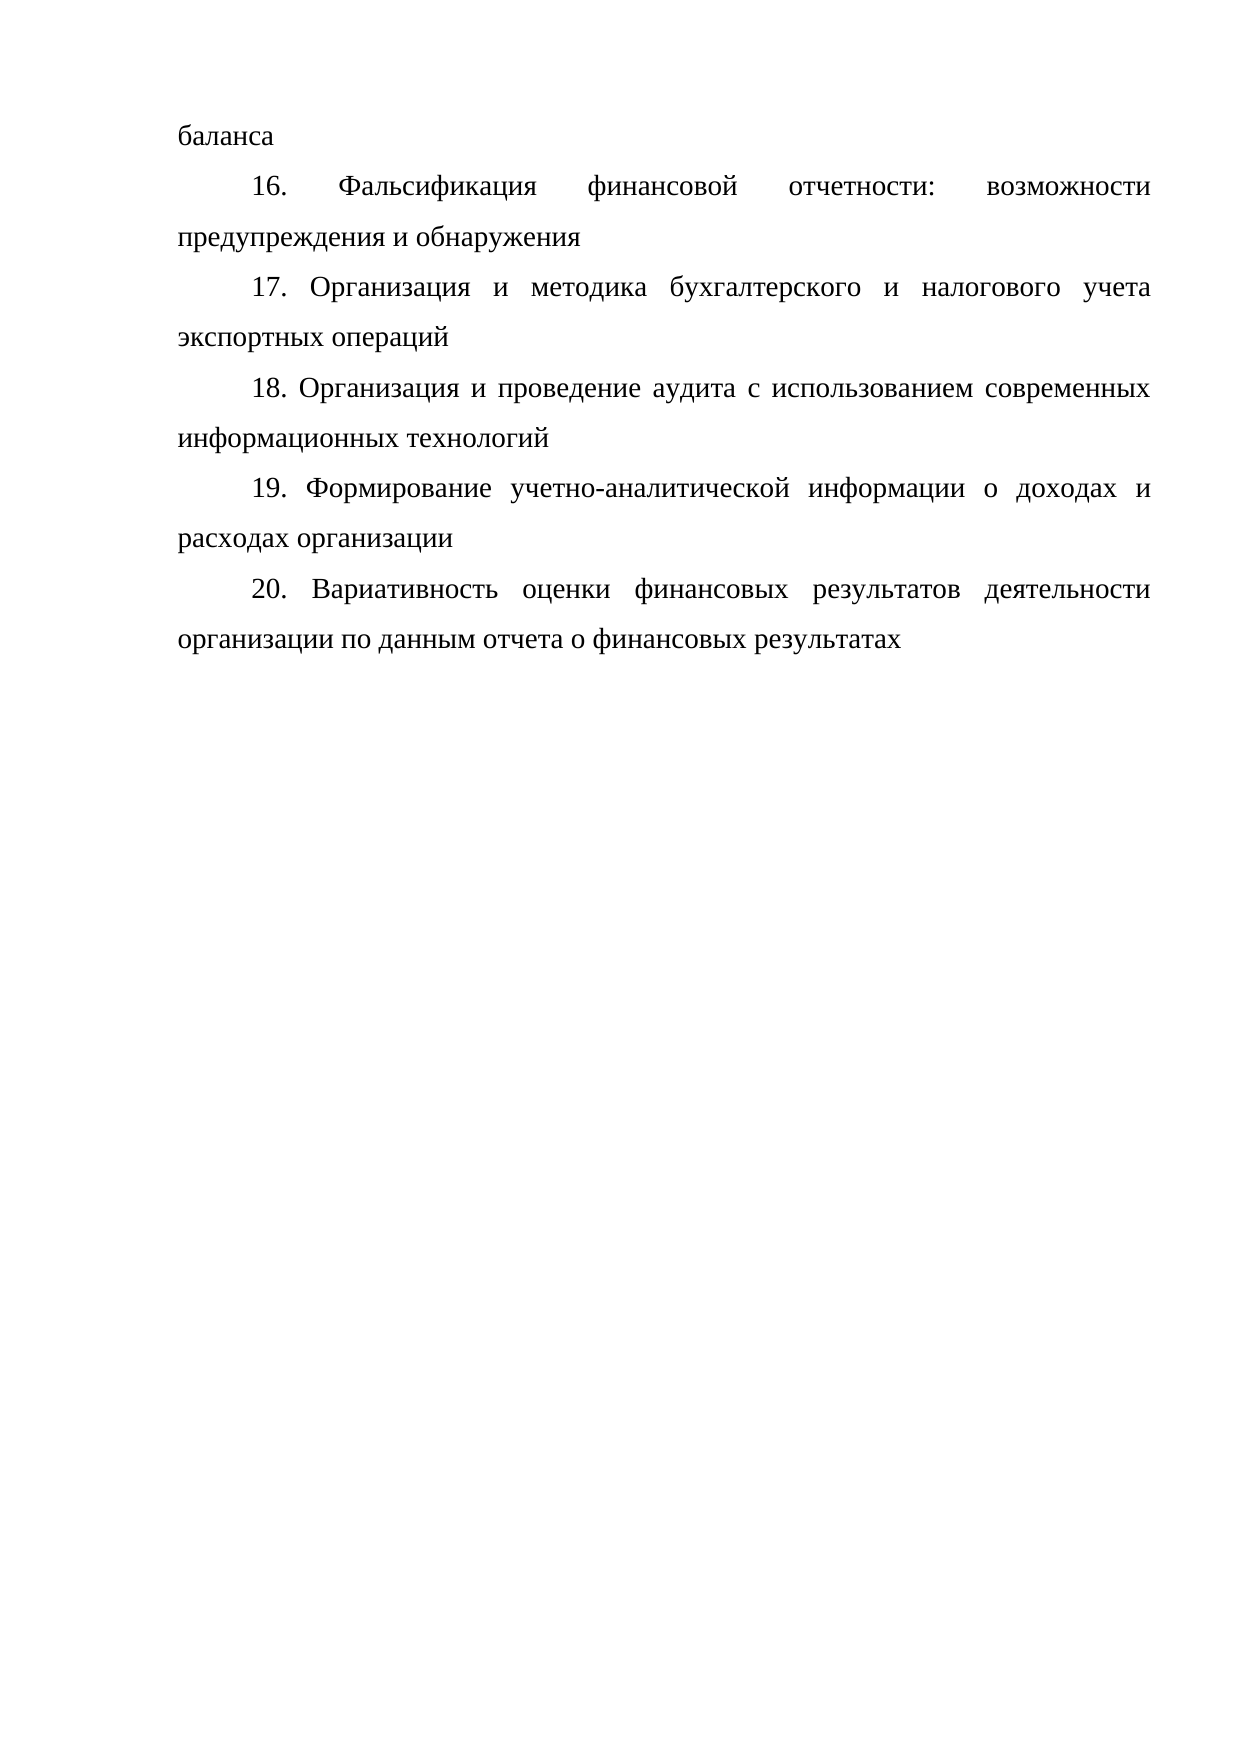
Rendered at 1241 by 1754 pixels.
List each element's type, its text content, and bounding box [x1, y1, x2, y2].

text 19. Формирование учетно-аналитической информации о доходах и расходах организации [177, 470, 1152, 554]
text 20. Вариативность оценки финансовых результатов деятельности организации по данным отчета о финансовых результатах [177, 571, 1152, 655]
text 16. Фальсификация финансовой отчетности: возможности предупреждения и обнаружения [177, 168, 1152, 252]
text 17. Организация и методика бухгалтерского и налогового учета экспортных операций [177, 269, 1152, 353]
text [177, 118, 1152, 152]
text 18. Организация и проведение аудита с использованием современных информационных технологий [177, 370, 1152, 453]
